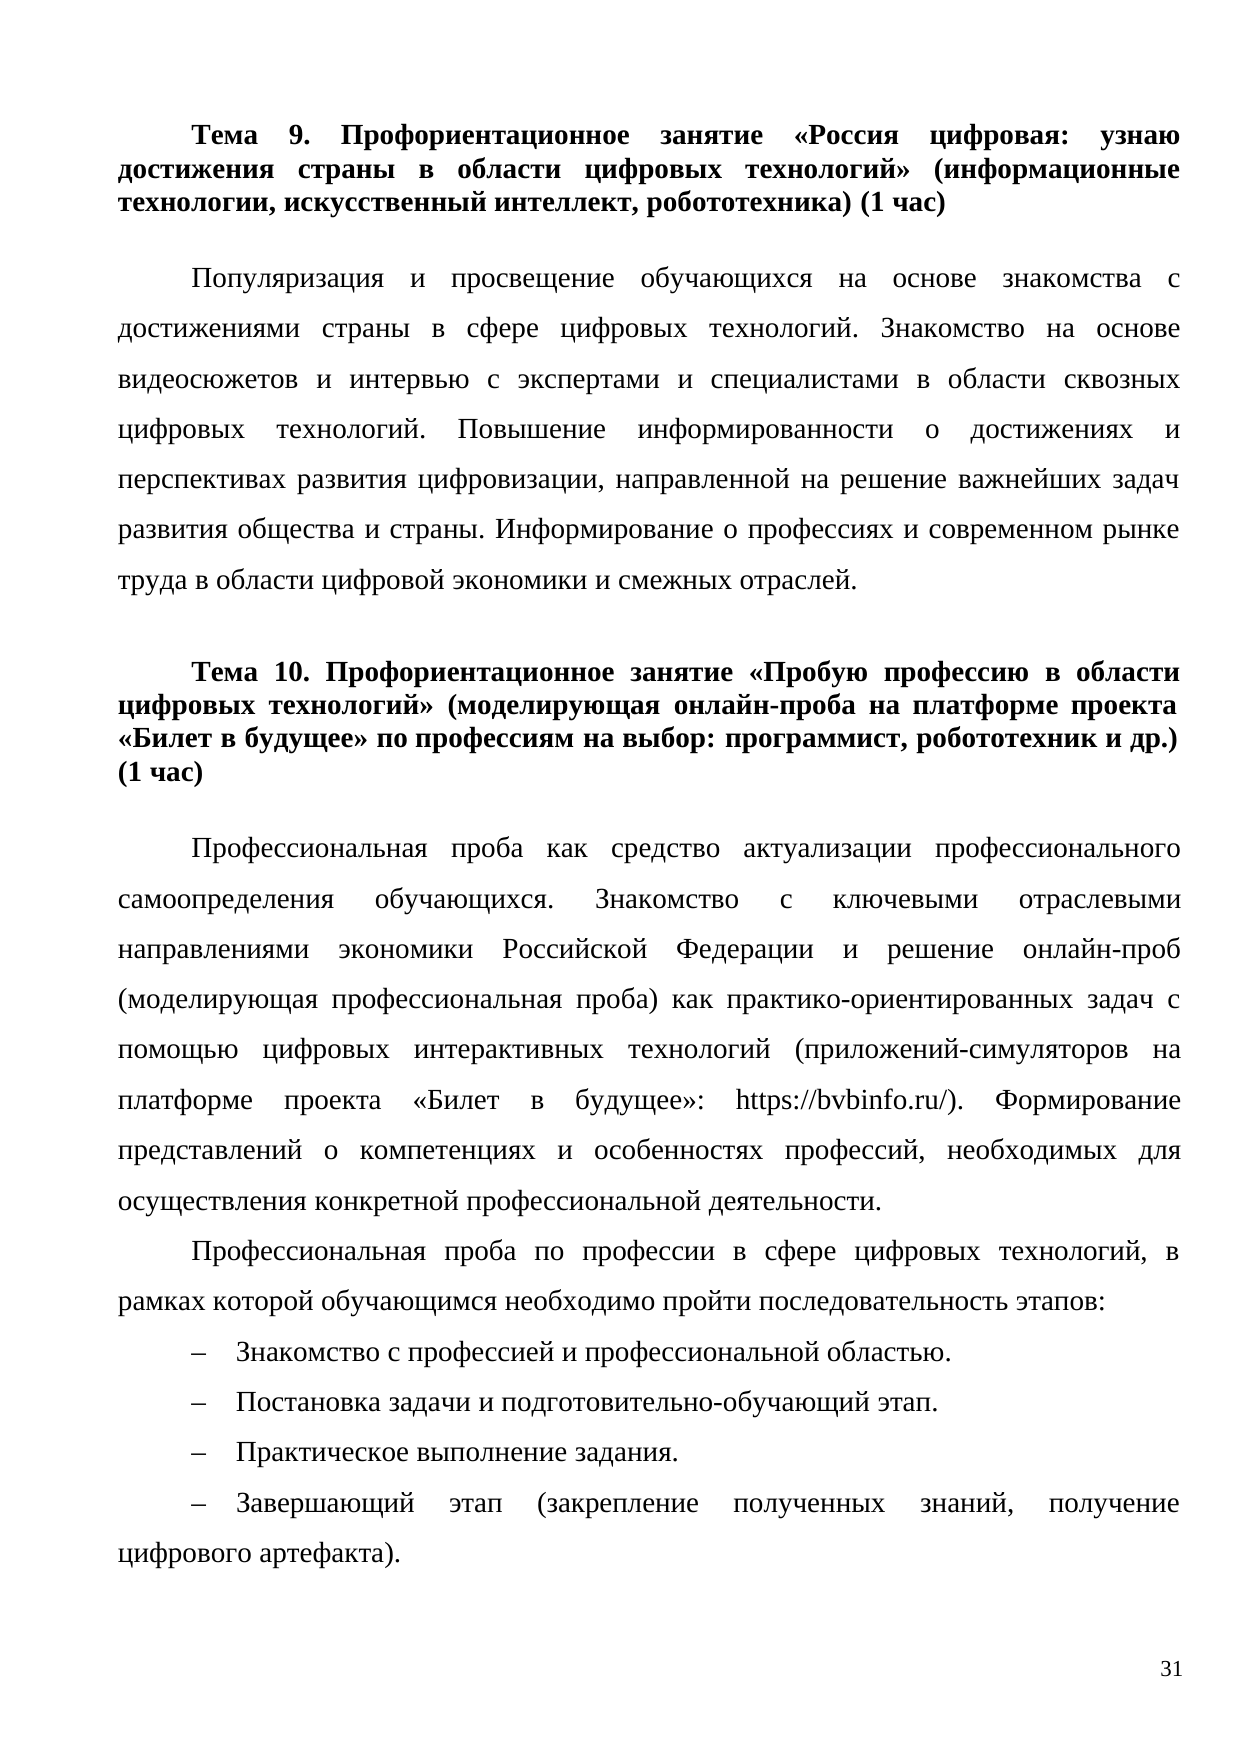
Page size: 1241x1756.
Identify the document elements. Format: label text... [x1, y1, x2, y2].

list Практическое выполнение задания. [191, 1434, 1194, 1468]
text Популяризация и просвещение обучающихся на основе знакомства с достижениями страны в сфере цифровых технологий. Знакомство на основе видеосюжетов и интервью с экспертами и специалистами в области сквозных цифровых технологий. Повышение информированности о достижениях и перспективах развития цифровизации, направленной на решение важнейших задач развития общества и страны. Информирование о профессиях и современном рынке труда в области цифровой экономики и смежных отраслей. [118, 260, 1181, 596]
text Профессиональная проба по профессии в сфере цифровых технологий, в рамках которой обучающимся необходимо пройти последовательность этапов: [118, 1233, 1179, 1317]
subtitle Тема 9. Профориентационное занятие «Россия цифровая: узнаю достижения страны в области цифровых технологий» (информационные технологии, искусственный интеллект, робототехника) (1 час) [118, 117, 1180, 218]
list Завершающий этап (закрепление полученных знаний, получение цифрового артефакта). [118, 1485, 1180, 1569]
text Профессиональная проба как средство актуализации профессионального самоопределения обучающихся. Знакомство с ключевыми отраслевыми направлениями экономики Российской Федерации и решение онлайн-проб (моделирующая профессиональная проба) как практико-ориентированных задач с помощью цифровых интерактивных технологий (приложений-симуляторов на платформе проекта «Билет в будущее»: https://bvbinfo.ru/). Формирование представлений о компетенциях и особенностях профессий, необходимых для осуществления конкретной профессиональной деятельности. [118, 830, 1181, 1216]
list Постановка задачи и подготовительно-обучающий этап. [191, 1384, 1194, 1418]
subtitle Тема 10. Профориентационное занятие «Пробую профессию в области цифровых технологий» (моделирующая онлайн-проба на платформе проекта [118, 655, 1180, 720]
list Знакомство с профессией и профессиональной областью. [191, 1334, 1194, 1367]
text «Билет в будущее» по профессиям на выбор: программист, робототехник и др.) (1 час) [118, 721, 1194, 787]
